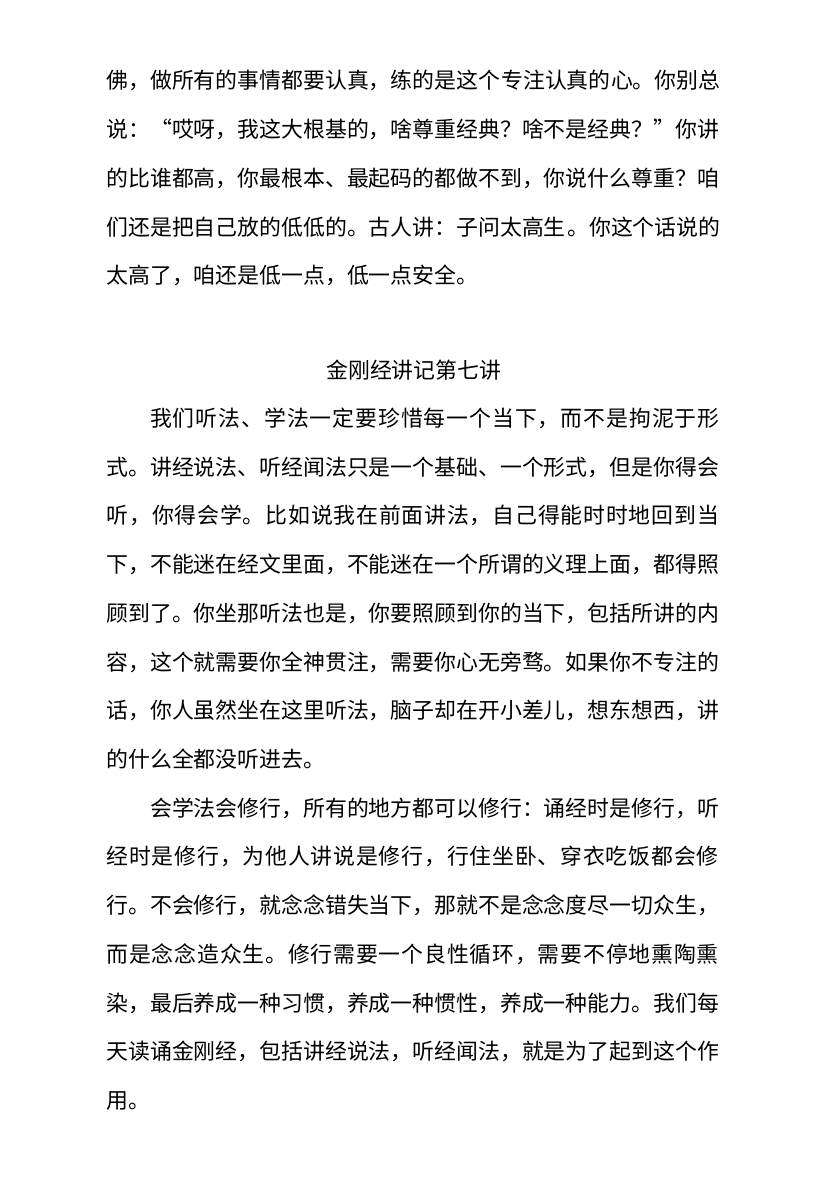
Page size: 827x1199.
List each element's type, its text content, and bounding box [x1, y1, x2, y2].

text 金刚经讲记第七讲 [106, 352, 721, 385]
text 会学法会修行，所有的地方都可以修行：诵经时是修行，听经时是修行，为他人讲说是修行，行住坐卧、穿衣吃饭都会修行。不会修行，就念念错失当下，那就不是念念度尽一切众生，而是念念造众生。修行需要一个良性循环，需要不停地熏陶熏染，最后养成一种习惯，养成一种惯性，养成一种能力。我们每天读诵金刚经，包括讲经说法，听经闻法，就是为了起到这个作用。 [106, 790, 721, 1115]
text 我们听法、学法一定要珍惜每一个当下，而不是拘泥于形式。讲经说法、听经闻法只是一个基础、一个形式，但是你得会听，你得会学。比如说我在前面讲法，自己得能时时地回到当下，不能迷在经文里面，不能迷在一个所谓的义理上面，都得照顾到了。你坐那听法也是，你要照顾到你的当下，包括所讲的内容，这个就需要你全神贯注，需要你心无旁骛。如果你不专注的话，你人虽然坐在这里听法，脑子却在开小差儿，想东想西，讲的什么全都没听进去。 [106, 401, 721, 774]
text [106, 63, 721, 291]
